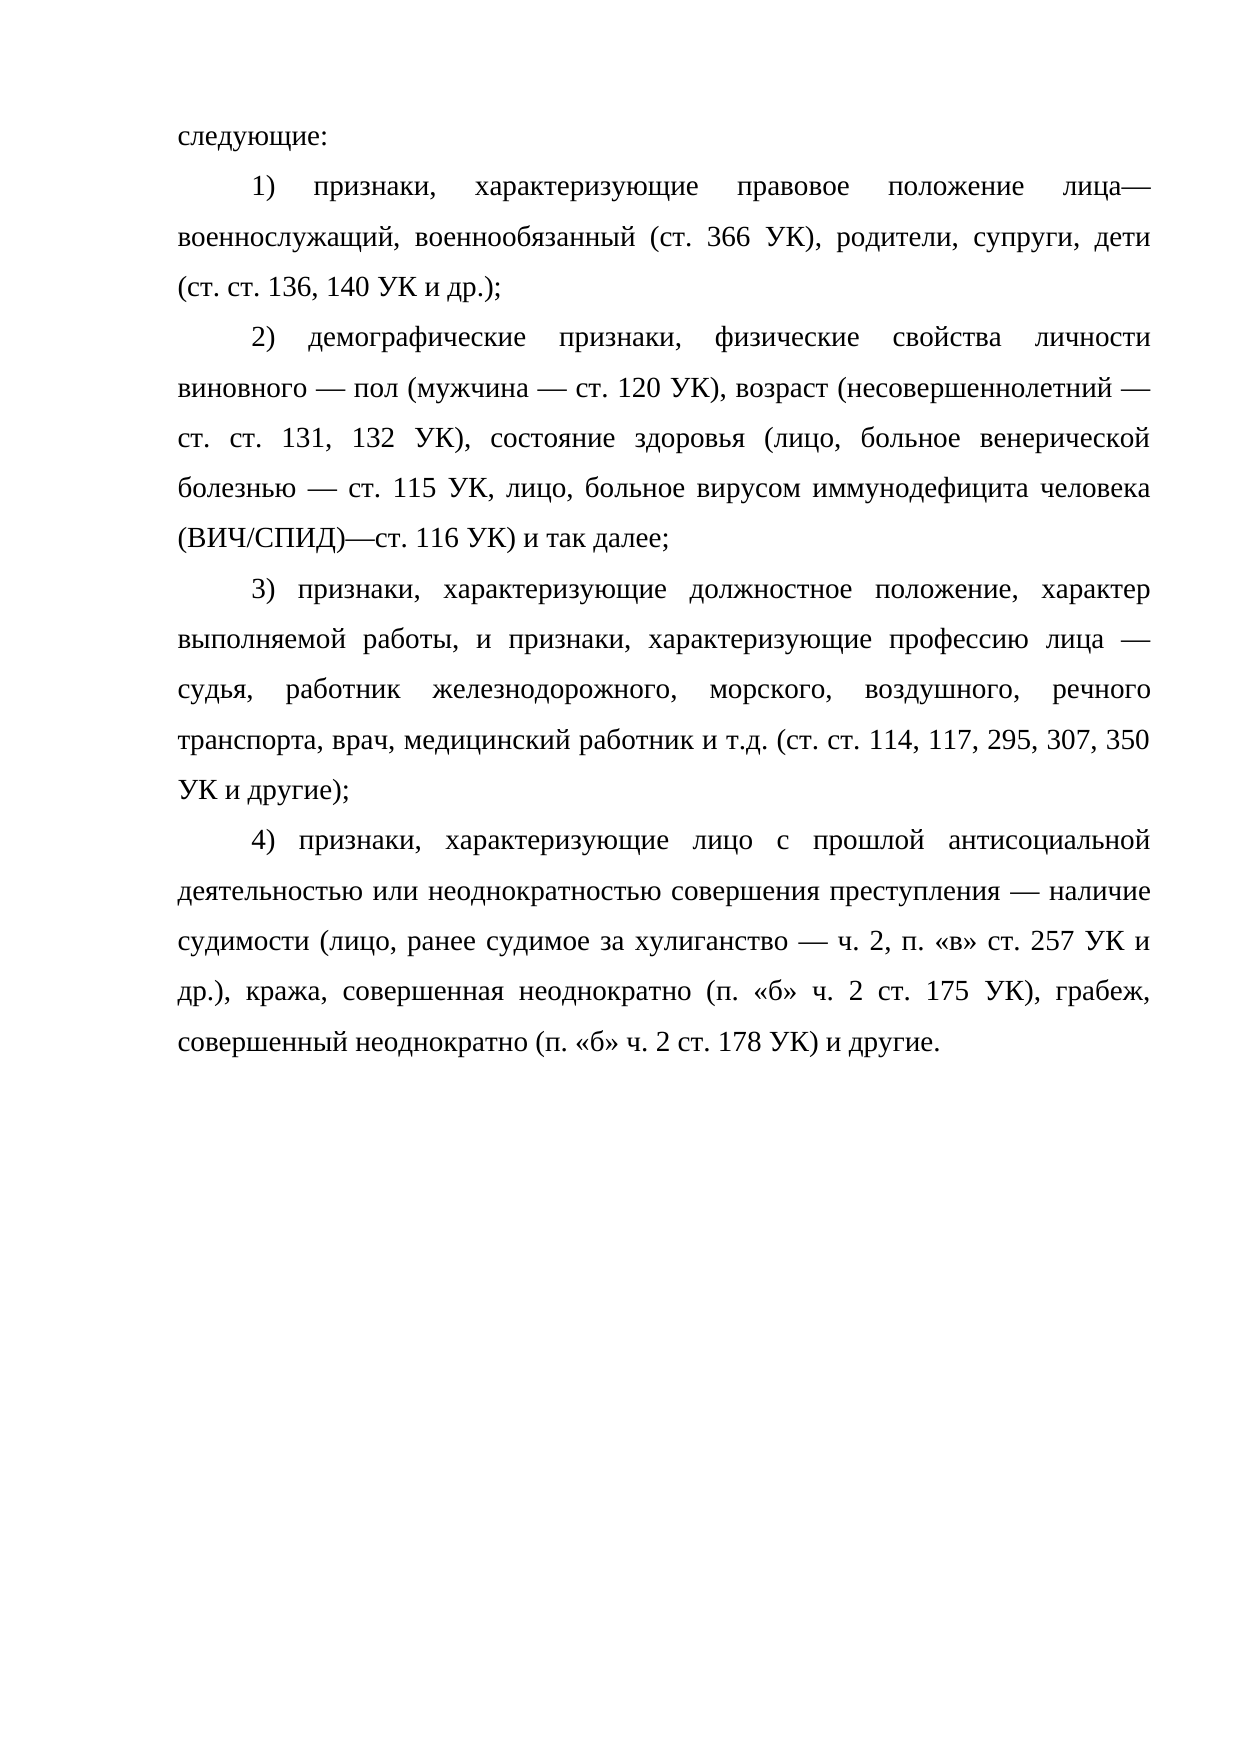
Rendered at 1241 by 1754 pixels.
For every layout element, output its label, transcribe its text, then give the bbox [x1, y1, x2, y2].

text 4) признаки, характеризующие лицо с прошлой антисоциальной деятельностью или неоднократностью совершения преступления — наличие судимости (лицо, ранее судимое за хулиганство — ч. 2, п. «в» ст. 257 УК и др.), кража, совершенная неоднократно (п. «б» ч. 2 ст. 175 УК), грабеж, совершенный неоднократно (п. «б» ч. 2 ст. 178 УК) и другие. [177, 822, 1152, 1057]
text 2) демографические признаки, физические свойства личности виновного — пол (мужчина — ст. 120 УК), возраст (несовершеннолетний — ст. ст. 131, 132 УК), состояние здоровья (лицо, больное венерической болезнью — ст. 115 УК, лицо, больное вирусом иммунодефицита человека (ВИЧ/СПИД)—ст. 116 УК) и так далее; [177, 319, 1152, 554]
text 1) признаки, характеризующие правовое положение лица—военнослужащий, военнообязанный (ст. 366 УК), родители, супруги, дети (ст. ст. 136, 140 УК и др.); [177, 168, 1152, 303]
text 3) признаки, характеризующие должностное положение, характер выполняемой работы, и признаки, характеризующие профессию лица — судья, работник железнодорожного, морского, воздушного, речного транспорта, врач, медицинский работник и т.д. (ст. ст. 114, 117, 295, 307, 350 УК и другие); [177, 571, 1152, 806]
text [177, 118, 1152, 152]
